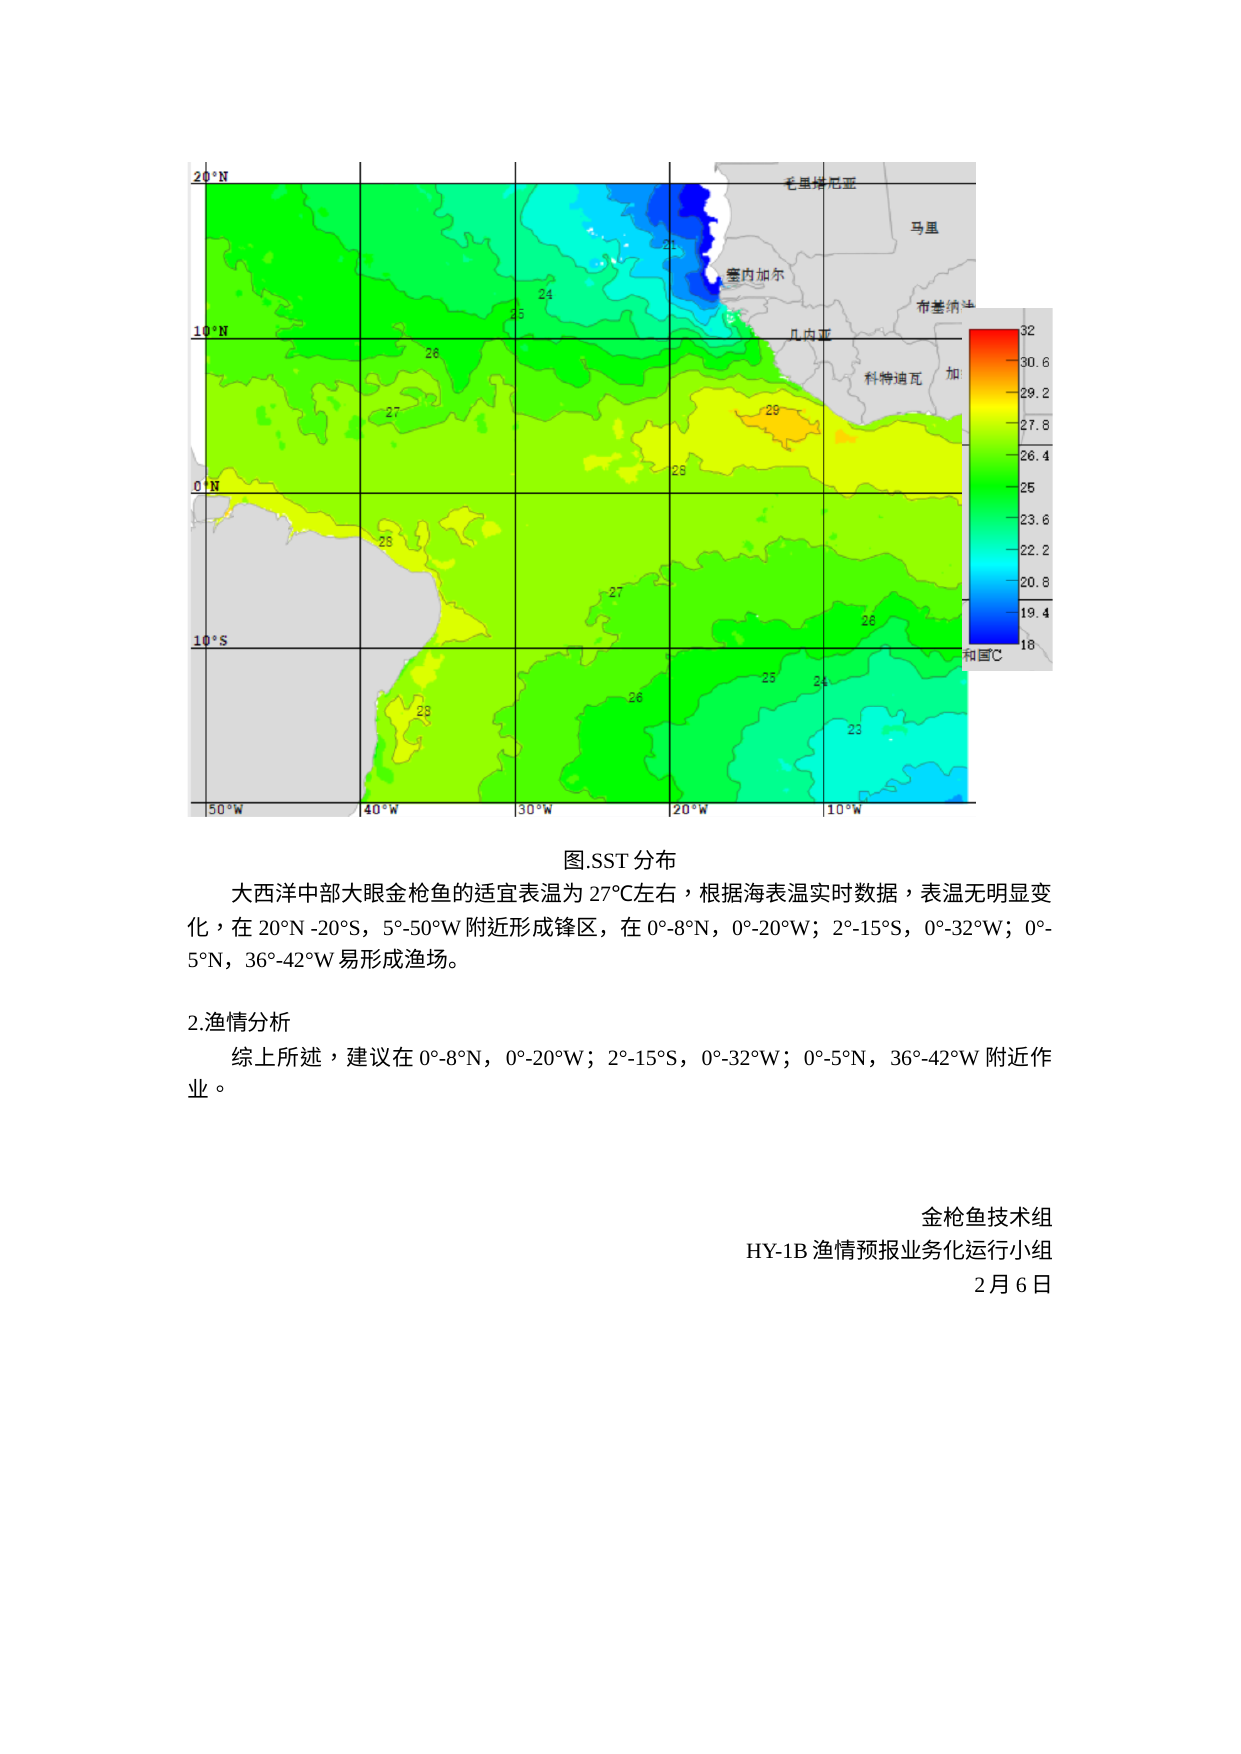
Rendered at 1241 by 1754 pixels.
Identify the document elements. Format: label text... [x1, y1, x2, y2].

text 大西洋中部大眼金枪鱼的适宜表温为27℃左右，根据海表温实时数据，表温无明显变化，在20°N -20°S，5°-50°W附近形成锋区，在0°-8°N，0°-20°W；2°-15°S，0°-32°W；0°-5°N，36°-42°W易形成渔场。 [187, 877, 1053, 974]
text 金枪鱼技术组 [187, 1202, 1053, 1234]
text 图.SST分布 [187, 844, 1053, 877]
text HY-1B渔情预报业务化运行小组 [187, 1234, 1053, 1267]
text 综上所述，建议在0°-8°N，0°-20°W；2°-15°S，0°-32°W；0°-5°N，36°-42°W附近作业。 [187, 1039, 1053, 1104]
text 2.渔情分析 [187, 1007, 1053, 1039]
text 2月6日 [187, 1267, 1053, 1299]
